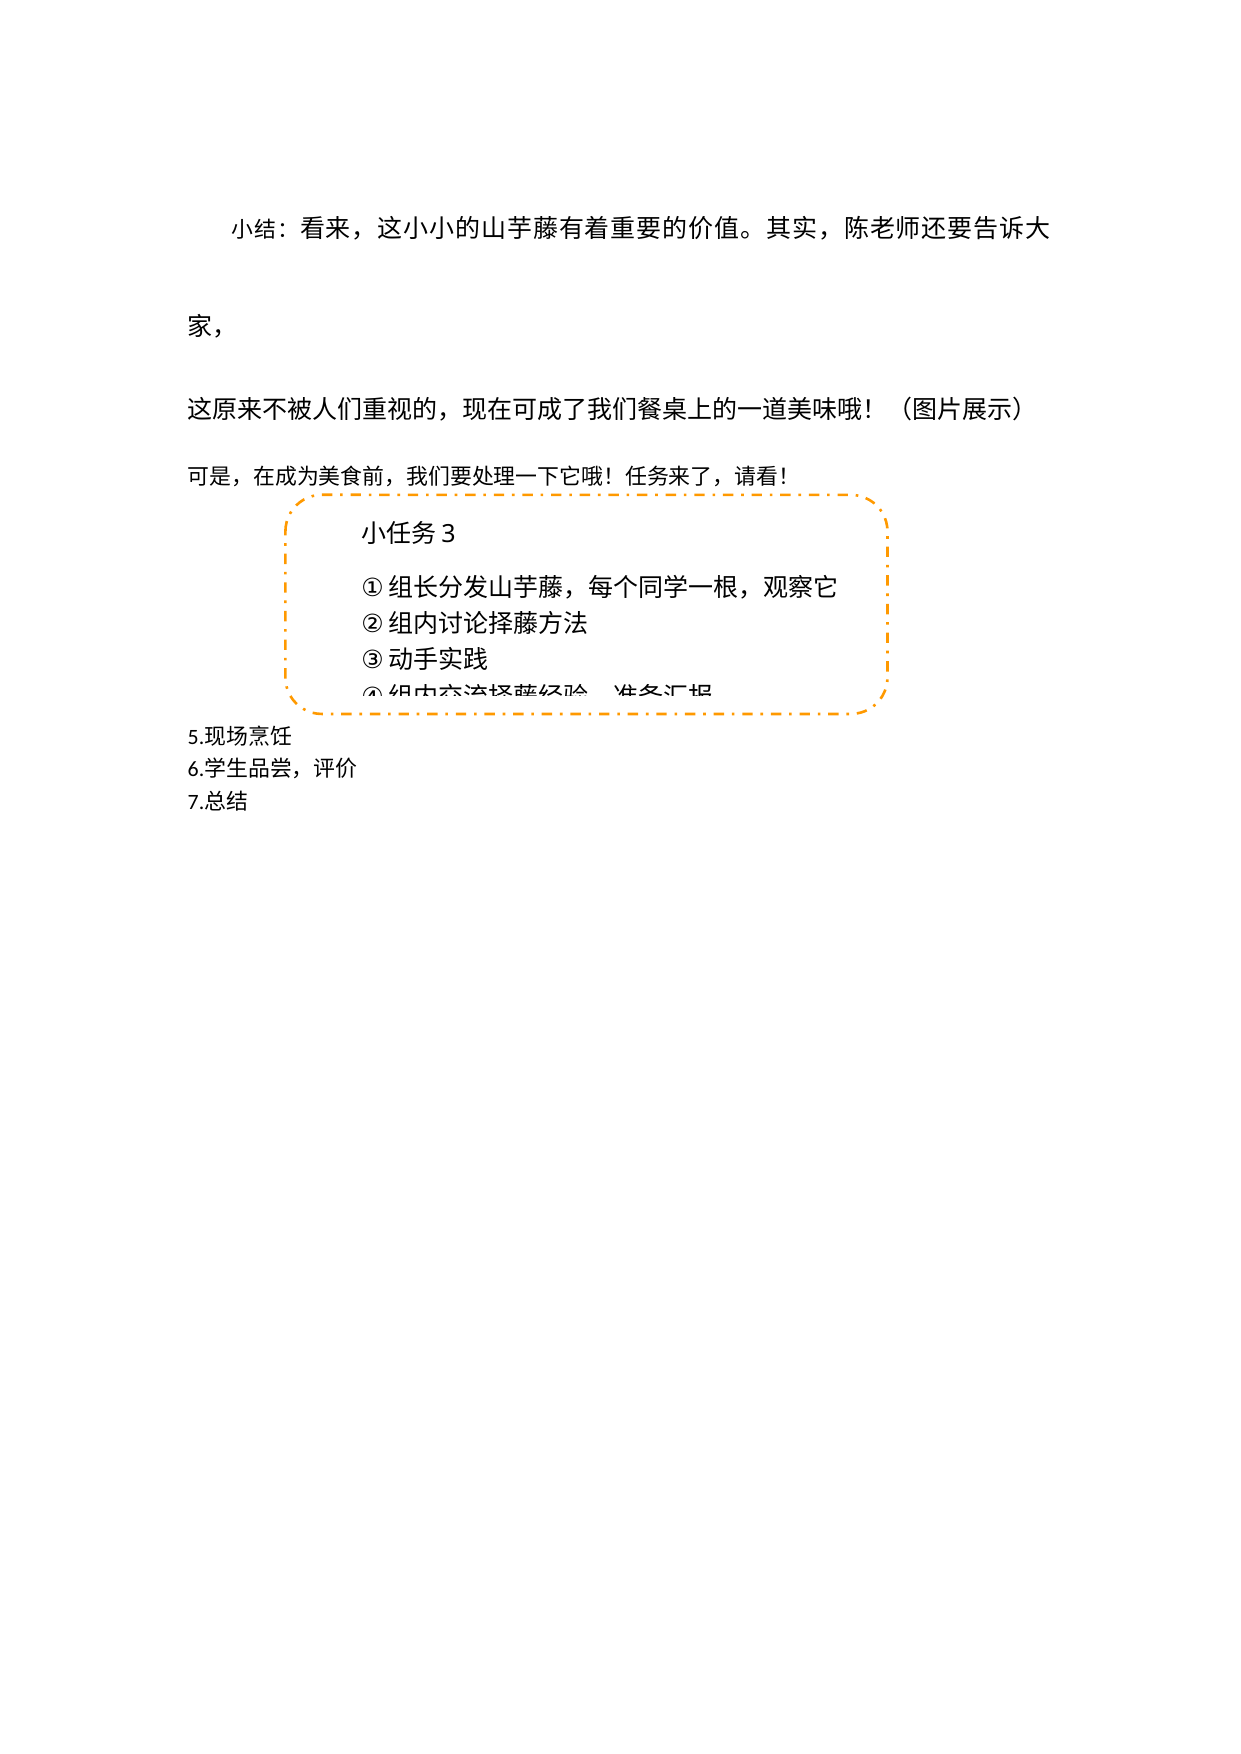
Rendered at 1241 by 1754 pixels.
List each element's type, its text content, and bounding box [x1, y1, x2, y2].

text 可是，在成为美食前，我们要处理一下它哦！任务来了，请看！ [187, 458, 1053, 491]
list 7.总结 [187, 783, 1053, 816]
list 5.现场烹饪 [187, 718, 1053, 751]
list 6.学生品尝，评价 [187, 751, 1053, 783]
list 小结：看来，这小小的山芋藤有着重要的价值。其实，陈老师还要告诉大家， [187, 194, 1053, 357]
list 这原来不被人们重视的，现在可成了我们餐桌上的一道美味哦！（图片展示） [187, 375, 1053, 440]
